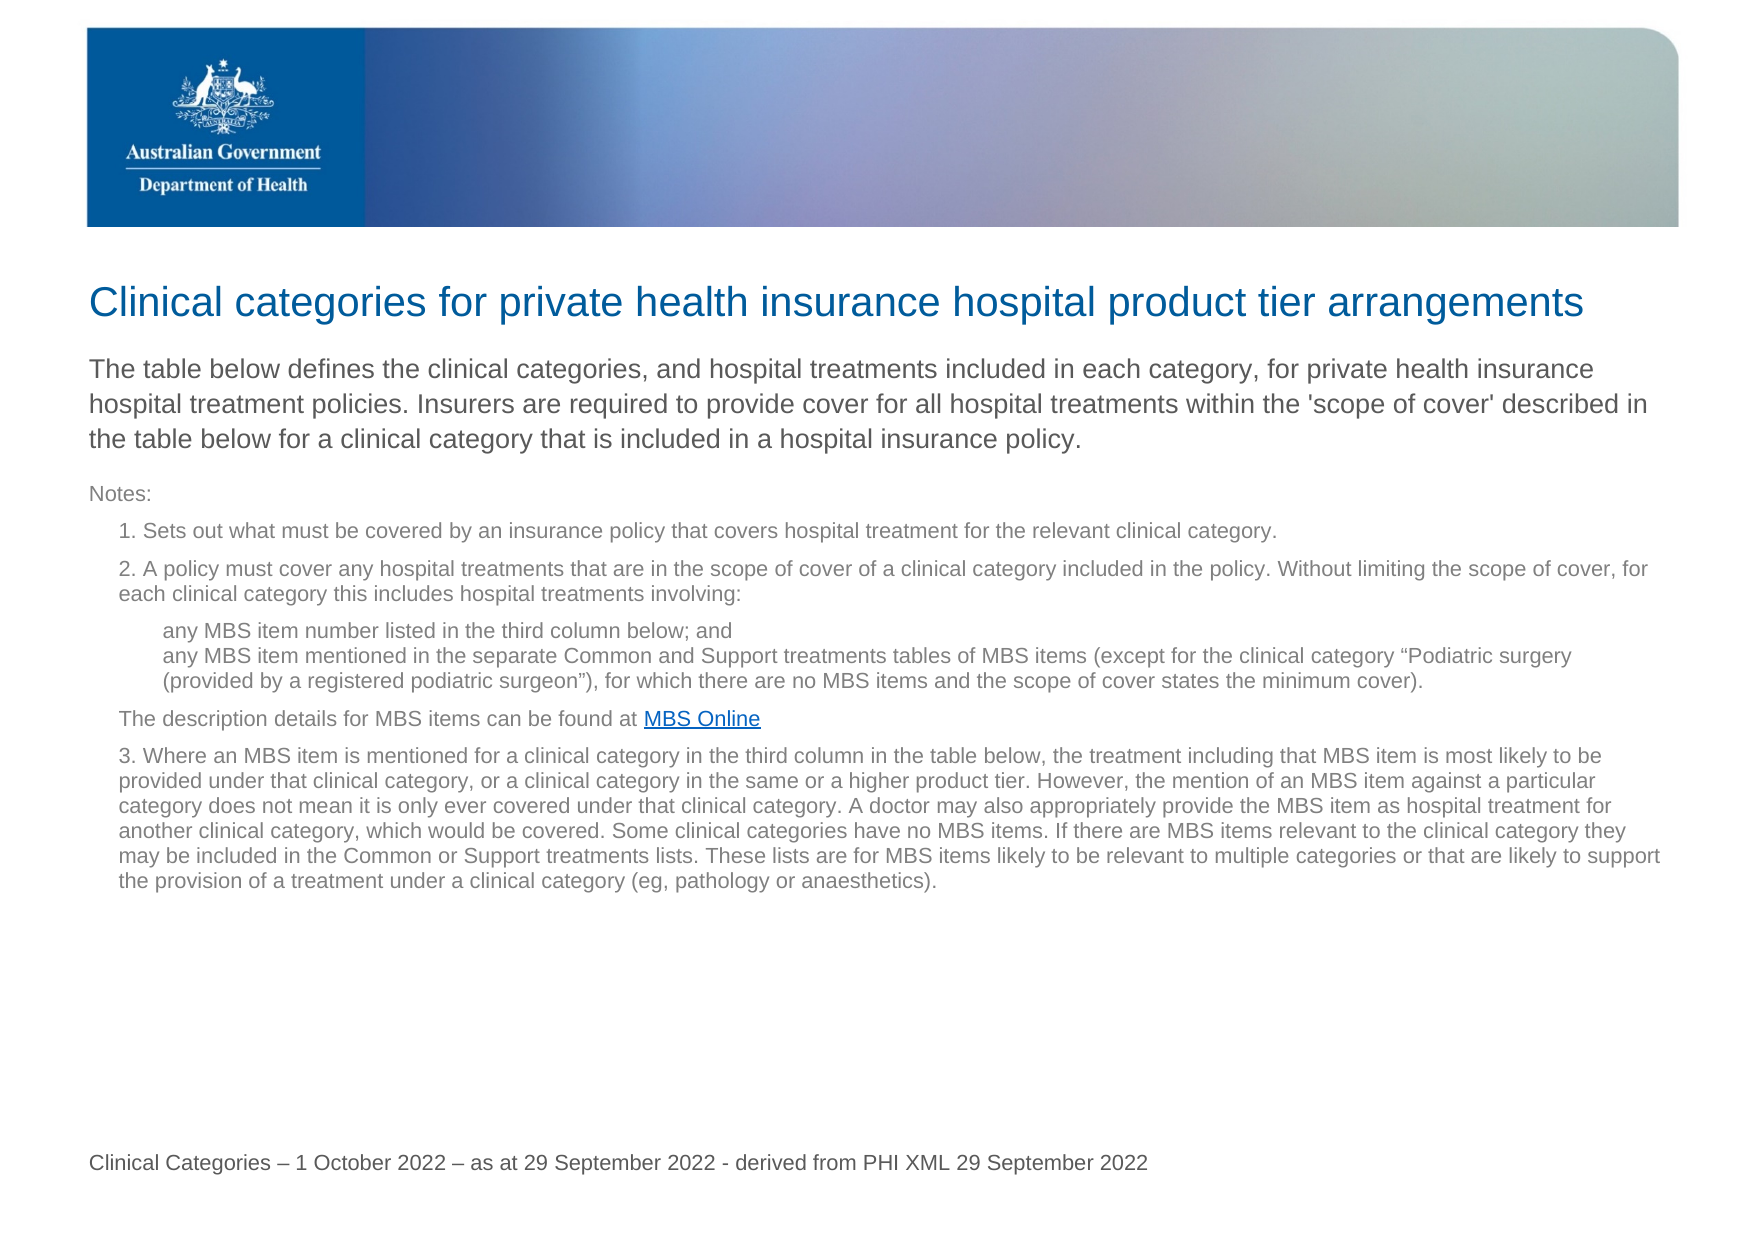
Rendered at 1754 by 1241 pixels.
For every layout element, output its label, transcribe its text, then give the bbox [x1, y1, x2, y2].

list any MBS item mentioned in the separate Common and Support treatments tables of MBS items (except for the clinical category “Podiatric surgery (provided by a registered podiatric surgeon”), for which there are no MBS items and the scope of cover states the minimum cover). [162, 643, 1665, 693]
picture [59, 0, 1707, 227]
text 3. Where an MBS item is mentioned for a clinical category in the third column in the table below, the treatment including that MBS item is most likely to be provided under that clinical category, or a clinical category in the same or a higher product tier. However, the mention of an MBS item against a particular category does not mean it is only ever covered under that clinical category. A doctor may also appropriately provide the MBS item as hospital treatment for another clinical category, which would be covered. Some clinical categories have no MBS items. If there are MBS items relevant to the clinical category they may be included in the Common or Support treatments lists. These lists are for MBS items likely to be relevant to multiple categories or that are likely to support the provision of a treatment under a clinical category (eg, pathology or anaesthetics). [118, 743, 1665, 893]
text 2. A policy must cover any hospital treatments that are in the scope of cover of a clinical category included in the policy. Without limiting the scope of cover, for each clinical category this includes hospital treatments involving: [118, 556, 1665, 606]
text Notes: [89, 481, 1665, 506]
text 1. Sets out what must be covered by an insurance policy that covers hospital treatment for the relevant clinical category. [118, 518, 1665, 543]
subtitle Clinical categories for private health insurance hospital product tier arrangements [89, 277, 1665, 325]
text The table below defines the clinical categories, and hospital treatments included in each category, for private health insurance hospital treatment policies. Insurers are required to provide cover for all hospital treatments within the 'scope of cover' described in the table below for a clinical category that is included in a hospital insurance policy. [89, 350, 1665, 456]
text The description details for MBS items can be found at MBS Online [118, 706, 1665, 731]
list any MBS item number listed in the third column below; and [162, 618, 1665, 643]
